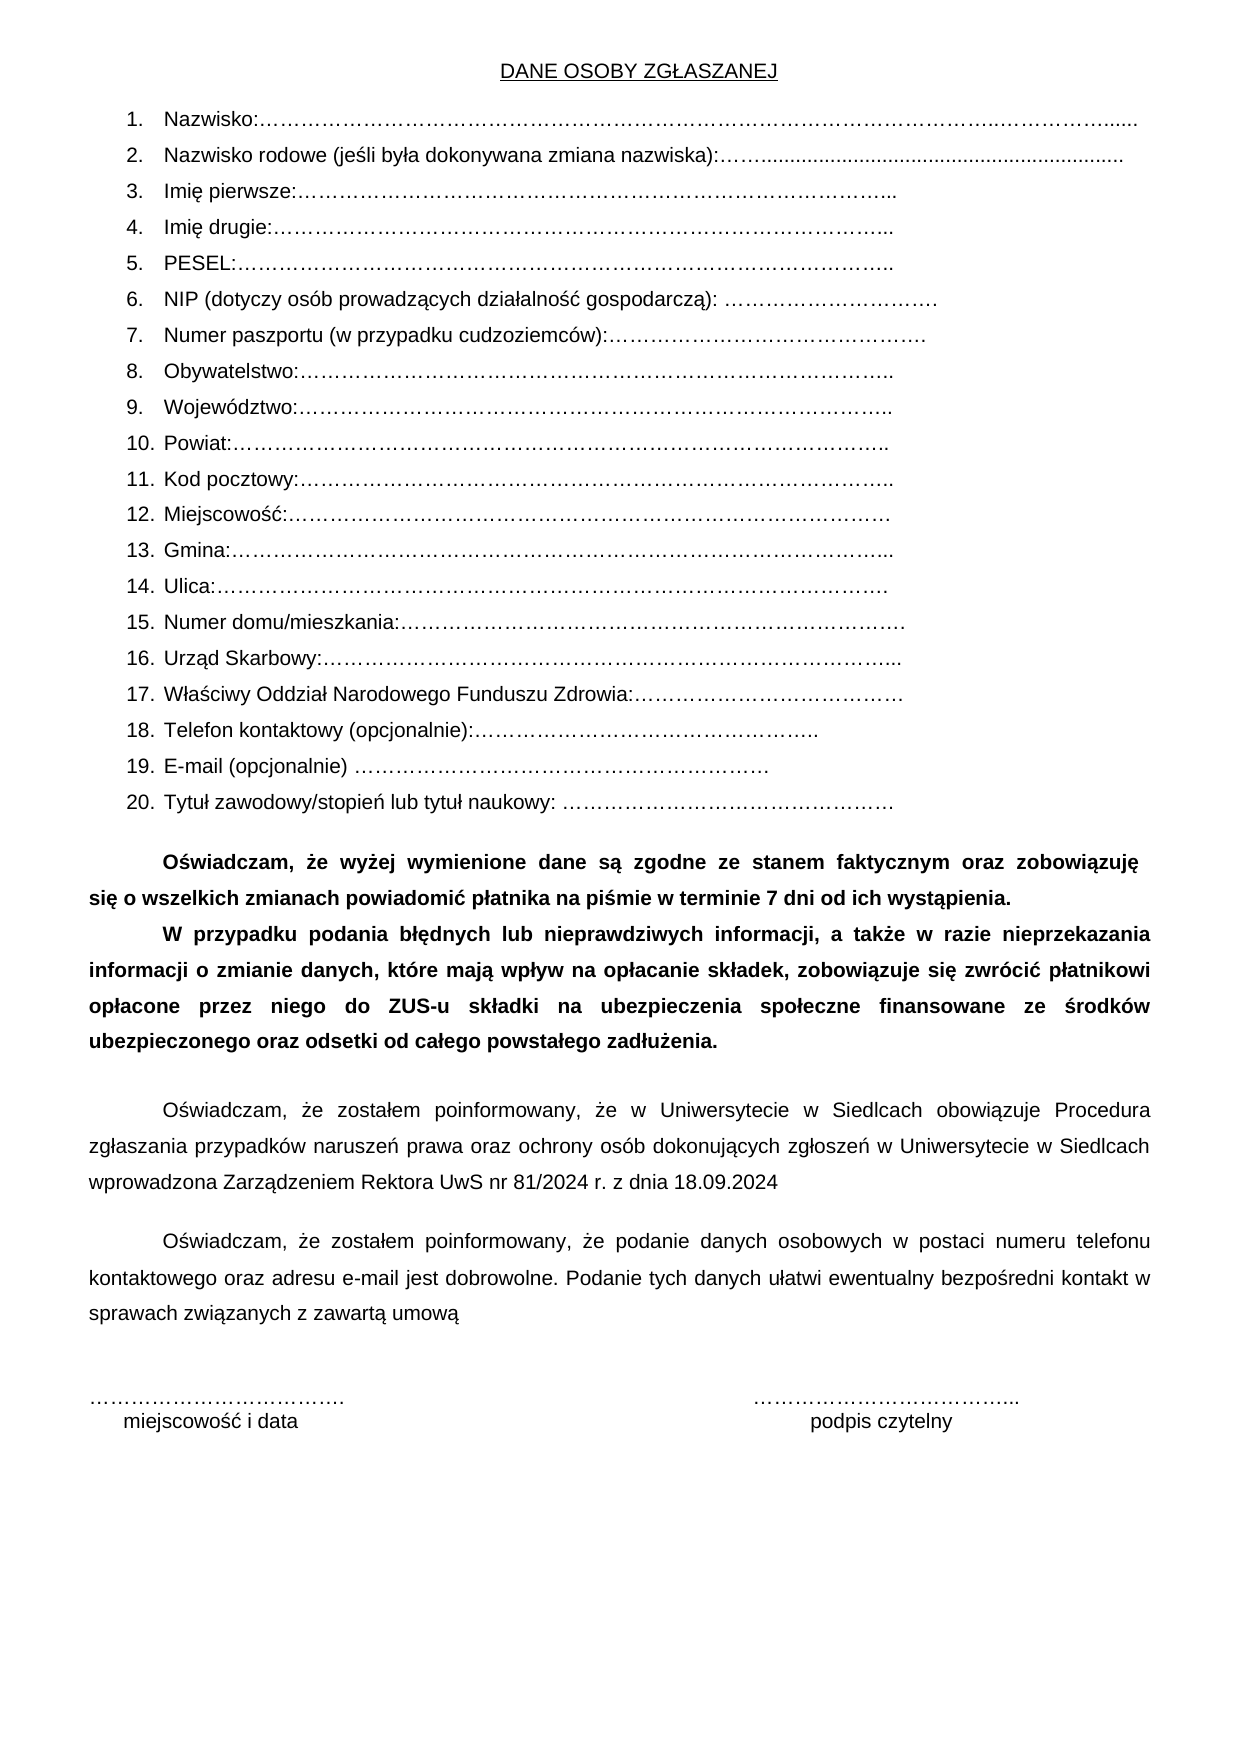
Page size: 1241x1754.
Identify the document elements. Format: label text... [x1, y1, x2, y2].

list NIP (dotyczy osób prowadzących działalność gospodarczą): …………………………. [126, 287, 1152, 311]
text miejscowość i data podpis czytelny [89, 1409, 1152, 1433]
list Tytuł zawodowy/stopień lub tytuł naukowy: ………………………………………… [126, 790, 1152, 814]
list Miejscowość:…………………………………………………………………………… [126, 502, 1152, 526]
list Nazwisko:……………………………………………………………………………………………..……………...... [126, 107, 1152, 131]
text W przypadku podania błędnych lub nieprawdziwych informacji, a także w razie nieprzekazania informacji o zmianie danych, które mają wpływ na opłacanie składek, zobowiązuje się zwrócić płatnikowi opłacone przez niego do ZUS-u składki na ubezpieczenia społeczne finansowane ze środków ubezpieczonego oraz odsetki od całego powstałego zadłużenia. [89, 922, 1152, 1053]
text DANE OSOBY ZGŁASZANEJ [126, 59, 1152, 83]
list Imię pierwsze:…………………………………………………………………………... [126, 179, 1152, 203]
text Oświadczam, że zostałem poinformowany, że w Uniwersytecie w Siedlcach obowiązuje Procedura zgłaszania przypadków naruszeń prawa oraz ochrony osób dokonujących zgłoszeń w Uniwersytecie w Siedlcach wprowadzona Zarządzeniem Rektora UwS nr 81/2024 r. z dnia 18.09.2024 [89, 1098, 1152, 1193]
list Powiat:………………………………………………………………………………….. [126, 430, 1152, 454]
list Właściwy Oddział Narodowego Funduszu Zdrowia:………………………………… [126, 682, 1152, 706]
list Urząd Skarbowy:………………………………………………………………………... [126, 646, 1152, 670]
text Oświadczam, że zostałem poinformowany, że podanie danych osobowych w postaci numeru telefonu kontaktowego oraz adresu e-mail jest dobrowolne. Podanie tych danych ułatwi ewentualny bezpośredni kontakt w sprawach związanych z zawartą umową [89, 1229, 1152, 1325]
list Gmina:…………………………………………………………………………………... [126, 538, 1152, 562]
list Numer domu/mieszkania:………………………………………………………………. [126, 610, 1152, 634]
list Kod pocztowy:………………………………………………………………………….. [126, 466, 1152, 490]
list Ulica:……………………………………………………………………………………. [126, 574, 1152, 598]
list Numer paszportu (w przypadku cudzoziemców):………………………………………. [126, 323, 1152, 347]
list PESEL:………………………………………………………………………………….. [126, 251, 1152, 275]
list E-mail (opcjonalnie) …………………………………………………… [126, 754, 1152, 778]
text Oświadczam, że wyżej wymienione dane są zgodne ze stanem faktycznym oraz zobowiązuję się o wszelkich zmianach powiadomić płatnika na piśmie w terminie 7 dni od ich wystąpienia. [89, 850, 1152, 909]
list Nazwisko rodowe (jeśli była dokonywana zmiana nazwiska):……............................................................... [126, 143, 1152, 167]
list Województwo:………………………………………………………………………….. [126, 394, 1152, 418]
list Imię drugie:……………………………………………………………………………... [126, 215, 1152, 239]
list Obywatelstwo:………………………………………………………………………….. [126, 358, 1152, 382]
list Telefon kontaktowy (opcjonalnie):………………………………………….. [126, 718, 1152, 742]
text ………………………………. ………………………………... [89, 1385, 1152, 1409]
